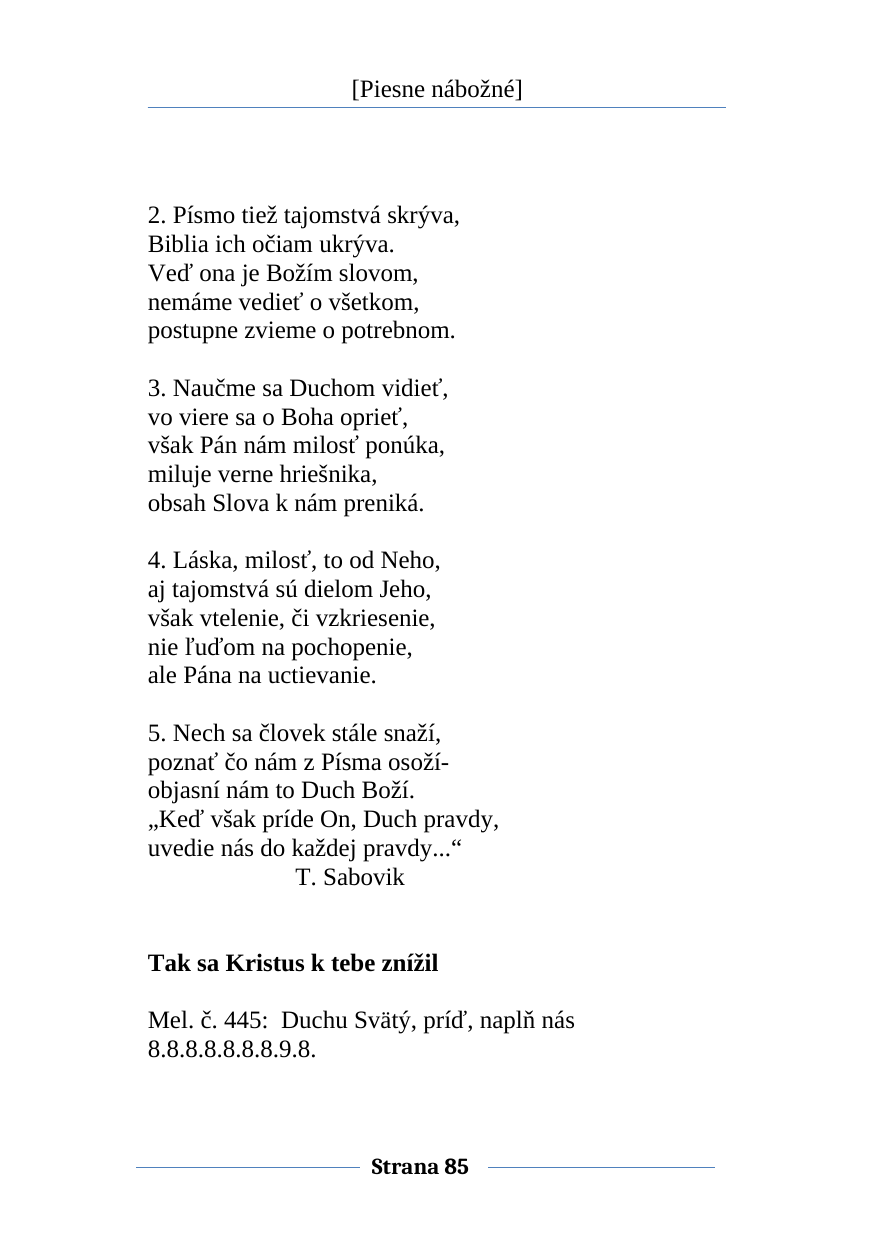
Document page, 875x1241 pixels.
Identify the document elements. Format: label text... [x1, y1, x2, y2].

text však vtelenie, či vzkriesenie, [148, 603, 726, 632]
text Veď ona je Božím slovom, [148, 258, 726, 287]
text aj tajomstvá sú dielom Jeho, [148, 574, 726, 603]
text T. Sabovik [148, 862, 726, 890]
text 4. Láska, milosť, to od Neho, [148, 545, 726, 574]
text ale Pána na uctievanie. [148, 660, 726, 689]
text postupne zvieme o potrebnom. [148, 315, 726, 344]
text „Keď však príde On, Duch pravdy, [148, 804, 726, 833]
text poznať čo nám z Písma osoží- [148, 747, 726, 775]
text 2. Písmo tiež tajomstvá skrýva, [148, 200, 726, 229]
text miluje verne hriešnika, [148, 459, 726, 488]
text Tak sa Kristus k tebe znížil [148, 948, 726, 977]
text uvedie nás do každej pravdy...“ [148, 833, 726, 862]
text objasní nám to Duch Boží. [148, 775, 726, 804]
text 3. Naučme sa Duchom vidieť, [148, 373, 726, 402]
text však Pán nám milosť ponúka, [148, 430, 726, 459]
text nemáme vedieť o všetkom, [148, 287, 726, 315]
text vo viere sa o Boha oprieť, [148, 402, 726, 430]
text obsah Slova k nám preniká. [148, 488, 726, 517]
text 5. Nech sa človek stále snaží, [148, 718, 726, 747]
text Mel. č. 445: Duchu Svätý, príď, naplň nás 8.8.8.8.8.8.8.9.8. [148, 1005, 726, 1063]
text nie ľuďom na pochopenie, [148, 632, 726, 660]
text Biblia ich očiam ukrýva. [148, 229, 726, 258]
